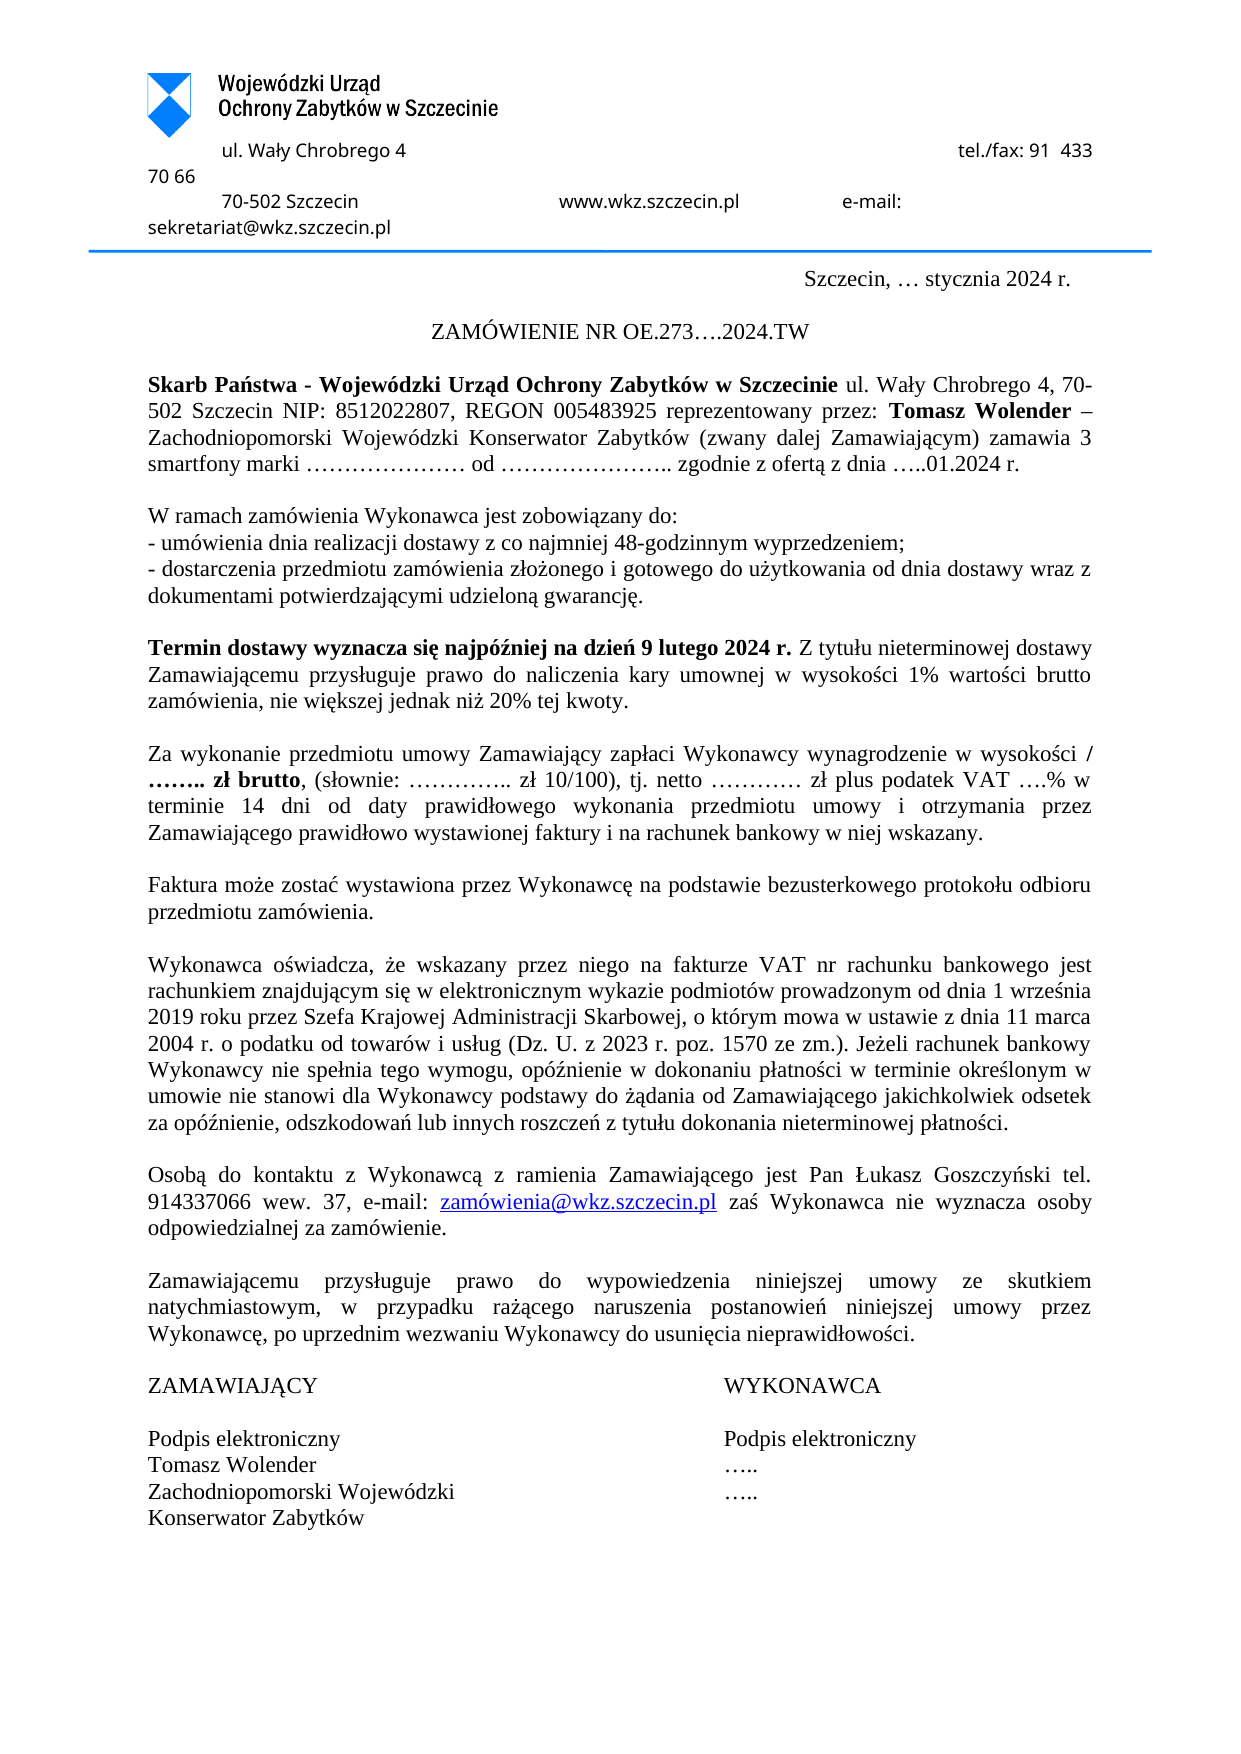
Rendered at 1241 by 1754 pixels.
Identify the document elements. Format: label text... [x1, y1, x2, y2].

picture [147, 73, 498, 138]
text Tomasz Wolender ….. [148, 1451, 1093, 1478]
text Szczecin, … stycznia 2024 r. [148, 265, 1093, 292]
text Zachodniopomorski Wojewódzki ….. [148, 1478, 1093, 1504]
text - dostarczenia przedmiotu zamówienia złożonego i gotowego do użytkowania od dnia dostawy wraz z dokumentami potwierdzającymi udzieloną gwarancję. [148, 555, 1093, 608]
text ZAMAWIAJĄCY WYKONAWCA [148, 1372, 1093, 1399]
text Osobą do kontaktu z Wykonawcą z ramienia Zamawiającego jest Pan Łukasz Goszczyński tel. 914337066 wew. 37, e-mail: zamówienia@wkz.szczecin.pl zaś Wykonawca nie wyznacza osoby odpowiedzialnej za zamówienie. [148, 1161, 1093, 1241]
text Za wykonanie przedmiotu umowy Zamawiający zapłaci Wykonawcy wynagrodzenie w wysokości / …….. zł brutto, (słownie: ………….. zł 10/100), tj. netto ………… zł plus podatek VAT ….% w terminie 14 dni od daty prawidłowego wykonania przedmiotu umowy i otrzymania przez Zamawiającego prawidłowo wystawionej faktury i na rachunek bankowy w niej wskazany. [148, 740, 1093, 845]
text Podpis elektroniczny Podpis elektroniczny [148, 1425, 1093, 1451]
text Faktura może zostać wystawiona przez Wykonawcę na podstawie bezusterkowego protokołu odbioru przedmiotu zamówienia. [148, 872, 1093, 924]
text Zamawiającemu przysługuje prawo do wypowiedzenia niniejszej umowy ze skutkiem natychmiastowym, w przypadku rażącego naruszenia postanowień niniejszej umowy przez Wykonawcę, po uprzednim wezwaniu Wykonawcy do usunięcia nieprawidłowości. [148, 1267, 1093, 1346]
text Konserwator Zabytków [148, 1504, 1093, 1530]
text W ramach zamówienia Wykonawca jest zobowiązany do: [148, 503, 1093, 529]
text Wykonawca oświadcza, że wskazany przez niego na fakturze VAT nr rachunku bankowego jest rachunkiem znajdującym się w elektronicznym wykazie podmiotów prowadzonym od dnia 1 września 2019 roku przez Szefa Krajowej Administracji Skarbowej, o którym mowa w ustawie z dnia 11 marca 2004 r. o podatku od towarów i usług (Dz. U. z 2023 r. poz. 1570 ze zm.). Jeżeli rachunek bankowy Wykonawcy nie spełnia tego wymogu, opóźnienie w dokonaniu płatności w terminie określonym w umowie nie stanowi dla Wykonawcy podstawy do żądania od Zamawiającego jakichkolwiek odsetek za opóźnienie, odszkodowań lub innych roszczeń z tytułu dokonania nieterminowej płatności. [148, 951, 1093, 1135]
text - umówienia dnia realizacji dostawy z co najmniej 48-godzinnym wyprzedzeniem; [148, 529, 1093, 555]
text Termin dostawy wyznacza się najpóźniej na dzień 9 lutego 2024 r. Z tytułu nieterminowej dostawy Zamawiającemu przysługuje prawo do naliczenia kary umownej w wysokości 1% wartości brutto zamówienia, nie większej jednak niż 20% tej kwoty. [148, 634, 1093, 713]
text Skarb Państwa - Wojewódzki Urząd Ochrony Zabytków w Szczecinie ul. Wały Chrobrego 4, 70-502 Szczecin NIP: 8512022807, REGON 005483925 reprezentowany przez: Tomasz Wolender – Zachodniopomorski Wojewódzki Konserwator Zabytków (zwany dalej Zamawiającym) zamawia 3 smartfony marki ………………… od ………………….. zgodnie z ofertą z dnia …..01.2024 r. [148, 371, 1093, 476]
text ZAMÓWIENIE NR OE.273….2024.TW [148, 318, 1093, 344]
